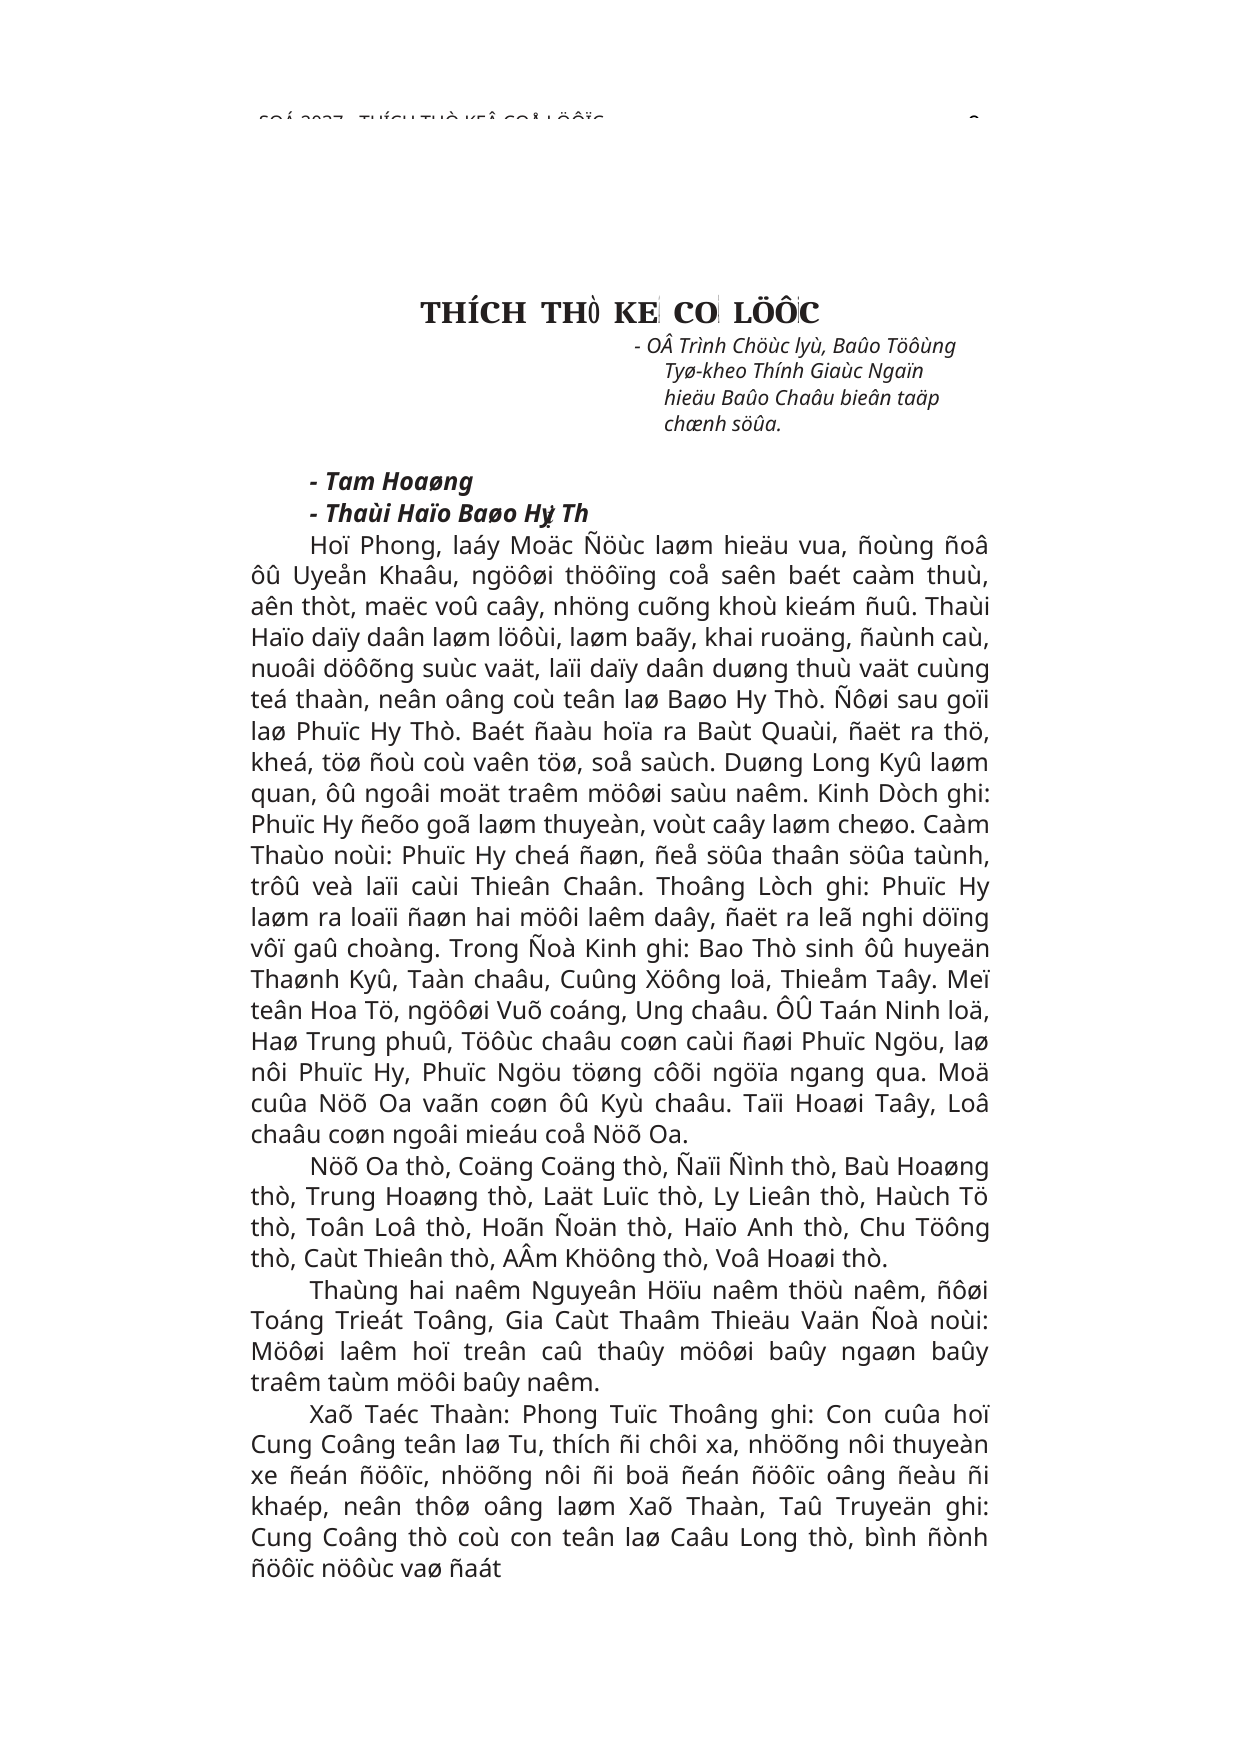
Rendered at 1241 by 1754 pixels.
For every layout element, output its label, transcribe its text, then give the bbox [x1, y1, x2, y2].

list Thaùi Haïo Baøo Hy Th [309, 497, 1065, 528]
text Nöõ Oa thò, Coäng Coäng thò, Ñaïi Ñình thò, Baù Hoaøng thò, Trung Hoaøng thò, Laät Luïc thò, Ly Lieân thò, Haùch Tö thò, Toân Loâ thò, Hoãn Ñoän thò, Haïo Anh thò, Chu Töông thò, Caùt Thieân thò, AÂm Khöông thò, Voâ Hoaøi thò. [250, 1151, 990, 1275]
text - OÂ Trình Chöùc lyù, Baûo Töôùng Tyø-kheo Thính Giaùc Ngaïn hieäu Baûo Chaâu bieân taäp chænh söûa. [634, 332, 966, 438]
text Thaùng hai naêm Nguyeân Höïu naêm thöù naêm, ñôøi Toáng Trieát Toâng, Gia Caùt Thaâm Thieäu Vaän Ñoà noùi: Möôøi laêm hoï treân caû thaûy möôøi baûy ngaøn baûy traêm taùm möôi baûy naêm. [250, 1275, 990, 1399]
text Hoï Phong, laáy Moäc Ñöùc laøm hieäu vua, ñoùng ñoâ ôû Uyeån Khaâu, ngöôøi thöôïng coå saên baét caàm thuù, aên thòt, maëc voû caây, nhöng cuõng khoù kieám ñuû. Thaùi Haïo daïy daân laøm löôùi, laøm baãy, khai ruoäng, ñaùnh caù, nuoâi döôõng suùc vaät, laïi daïy daân duøng thuù vaät cuùng teá thaàn, neân oâng coù teân laø Baøo Hy Thò. Ñôøi sau goïi laø Phuïc Hy Thò. Baét ñaàu hoïa ra Baùt Quaùi, ñaët ra thö, kheá, töø ñoù coù vaên töø, soå saùch. Duøng Long Kyû laøm quan, ôû ngoâi moät traêm möôøi saùu naêm. Kinh Dòch ghi: Phuïc Hy ñeõo goã laøm thuyeàn, voùt caây laøm cheøo. Caàm Thaùo noùi: Phuïc Hy cheá ñaøn, ñeå söûa thaân söûa taùnh, trôû veà laïi caùi Thieân Chaân. Thoâng Lòch ghi: Phuïc Hy laøm ra loaïi ñaøn hai möôi laêm daây, ñaët ra leã nghi döïng vôï gaû choàng. Trong Ñoà Kinh ghi: Bao Thò sinh ôû huyeän Thaønh Kyû, Taàn chaâu, Cuûng Xöông loä, Thieåm Taây. Meï teân Hoa Tö, ngöôøi Vuõ coáng, Ung chaâu. ÔÛ Taán Ninh loä, Haø Trung phuû, Töôùc chaâu coøn caùi ñaøi Phuïc Ngöu, laø nôi Phuïc Hy, Phuïc Ngöu töøng côõi ngöïa ngang qua. Moä cuûa Nöõ Oa vaãn coøn ôû Kyù chaâu. Taïi Hoaøi Taây, Loâ chaâu coøn ngoâi mieáu coå Nöõ Oa. [250, 530, 990, 1151]
text THÍCH THÒ KEÂ COÅ LÖÔÏC [232, 295, 1008, 331]
picture [546, 505, 554, 528]
subtitle Tam Hoaøng [309, 466, 1065, 497]
text Xaõ Taéc Thaàn: Phong Tuïc Thoâng ghi: Con cuûa hoï Cung Coâng teân laø Tu, thích ñi chôi xa, nhöõng nôi thuyeàn xe ñeán ñöôïc, nhöõng nôi ñi boä ñeán ñöôïc oâng ñeàu ñi khaép, neân thôø oâng laøm Xaõ Thaàn, Taû Truyeän ghi: Cung Coâng thò coù con teân laø Caâu Long thò, bình ñònh ñöôïc nöôùc vaø ñaát [250, 1399, 990, 1585]
